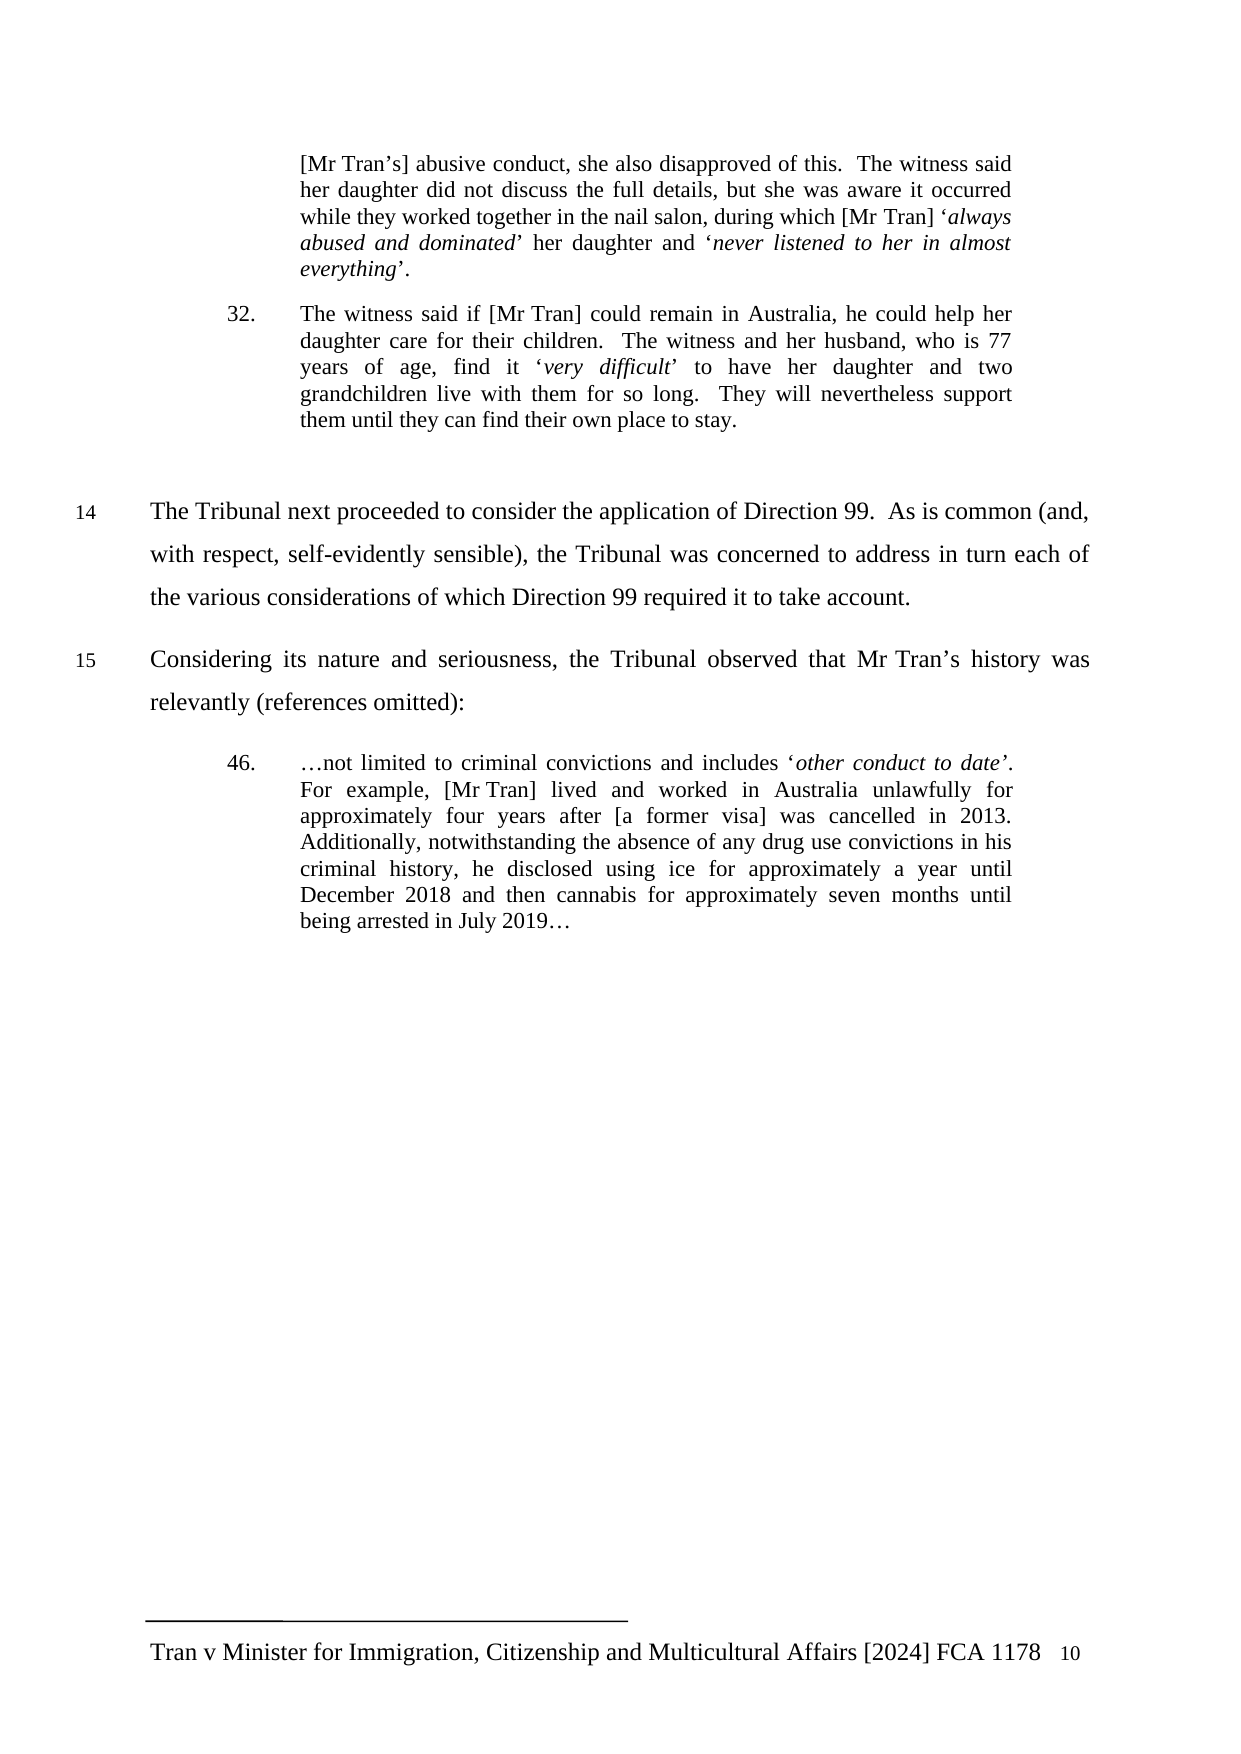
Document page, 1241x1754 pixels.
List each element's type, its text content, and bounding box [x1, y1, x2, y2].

text 32. The witness said if [Mr Tran] could remain in Australia, he could help her daughter care for their children. The witness and her husband, who is 77 years of age, find it ‘very difficult’ to have her daughter and two grandchildren live with them for so long. They will nevertheless support them until they can find their own place to stay. [227, 301, 1013, 432]
text The Tribunal next proceeded to consider the application of Direction 99. As is common (and, with respect, self-evidently sensible), the Tribunal was concerned to address in turn each of the various considerations of which Direction 99 required it to take account. [75, 496, 1090, 611]
text 46. …not limited to criminal convictions and includes ‘other conduct to date’. For example, [Mr Tran] lived and worked in Australia unlawfully for approximately four years after [a former visa] was cancelled in 2013. Additionally, notwithstanding the absence of any drug use convictions in his criminal history, he disclosed using ice for approximately a year until December 2018 and then cannabis for approximately seven months until being arrested in July 2019… [227, 749, 1013, 934]
text Considering its nature and seriousness, the Tribunal observed that Mr Tran’s history was relevantly (references omitted): [75, 644, 1090, 716]
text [227, 150, 1013, 282]
